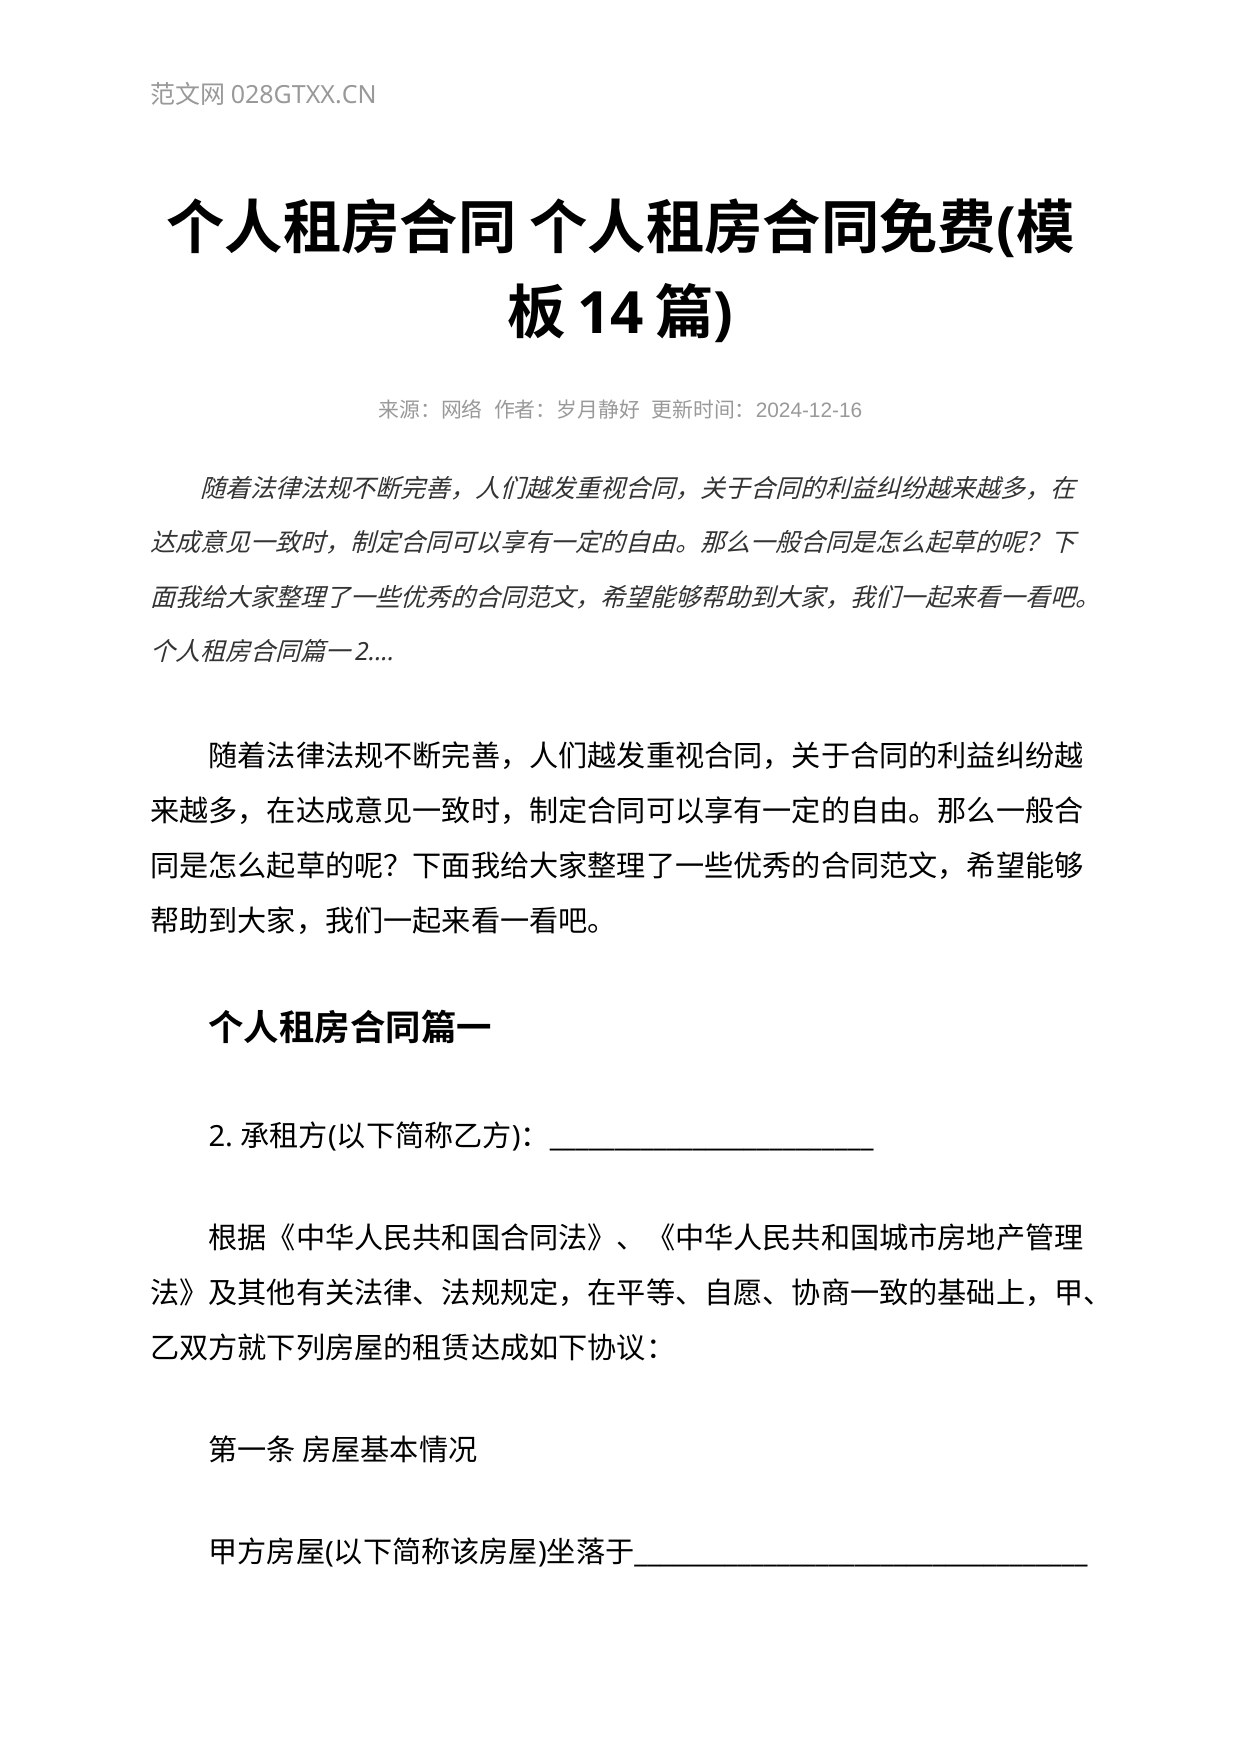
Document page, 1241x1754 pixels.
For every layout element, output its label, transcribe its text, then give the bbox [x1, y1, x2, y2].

text 随着法律法规不断完善，人们越发重视合同，关于合同的利益纠纷越来越多，在达成意见一致时，制定合同可以享有一定的自由。那么一般合同是怎么起草的呢？下面我给大家整理了一些优秀的合同范文，希望能够帮助到大家，我们一起来看一看吧。 [150, 733, 1090, 940]
text 第一条 房屋基本情况 [150, 1426, 1090, 1469]
subtitle 个人租房合同 个人租房合同免费(模板14篇) [150, 181, 1090, 351]
text 个人租房合同篇一 [150, 999, 1090, 1051]
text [150, 1528, 1090, 1571]
text 根据《中华人民共和国合同法》、《中华人民共和国城市房地产管理法》及其他有关法律、法规规定，在平等、自愿、协商一致的基础上，甲、乙双方就下列房屋的租赁达成如下协议： [150, 1215, 1090, 1367]
text 随着法律法规不断完善，人们越发重视合同，关于合同的利益纠纷越来越多，在达成意见一致时，制定合同可以享有一定的自由。那么一般合同是怎么起草的呢？下面我给大家整理了一些优秀的合同范文，希望能够帮助到大家，我们一起来看一看吧。个人租房合同篇一2.... [150, 468, 1090, 668]
text 2. 承租方(以下简称乙方)：_________________________ [150, 1113, 1090, 1155]
text 来源：网络 作者：岁月静好 更新时间：2024-12-16 [150, 398, 1090, 422]
